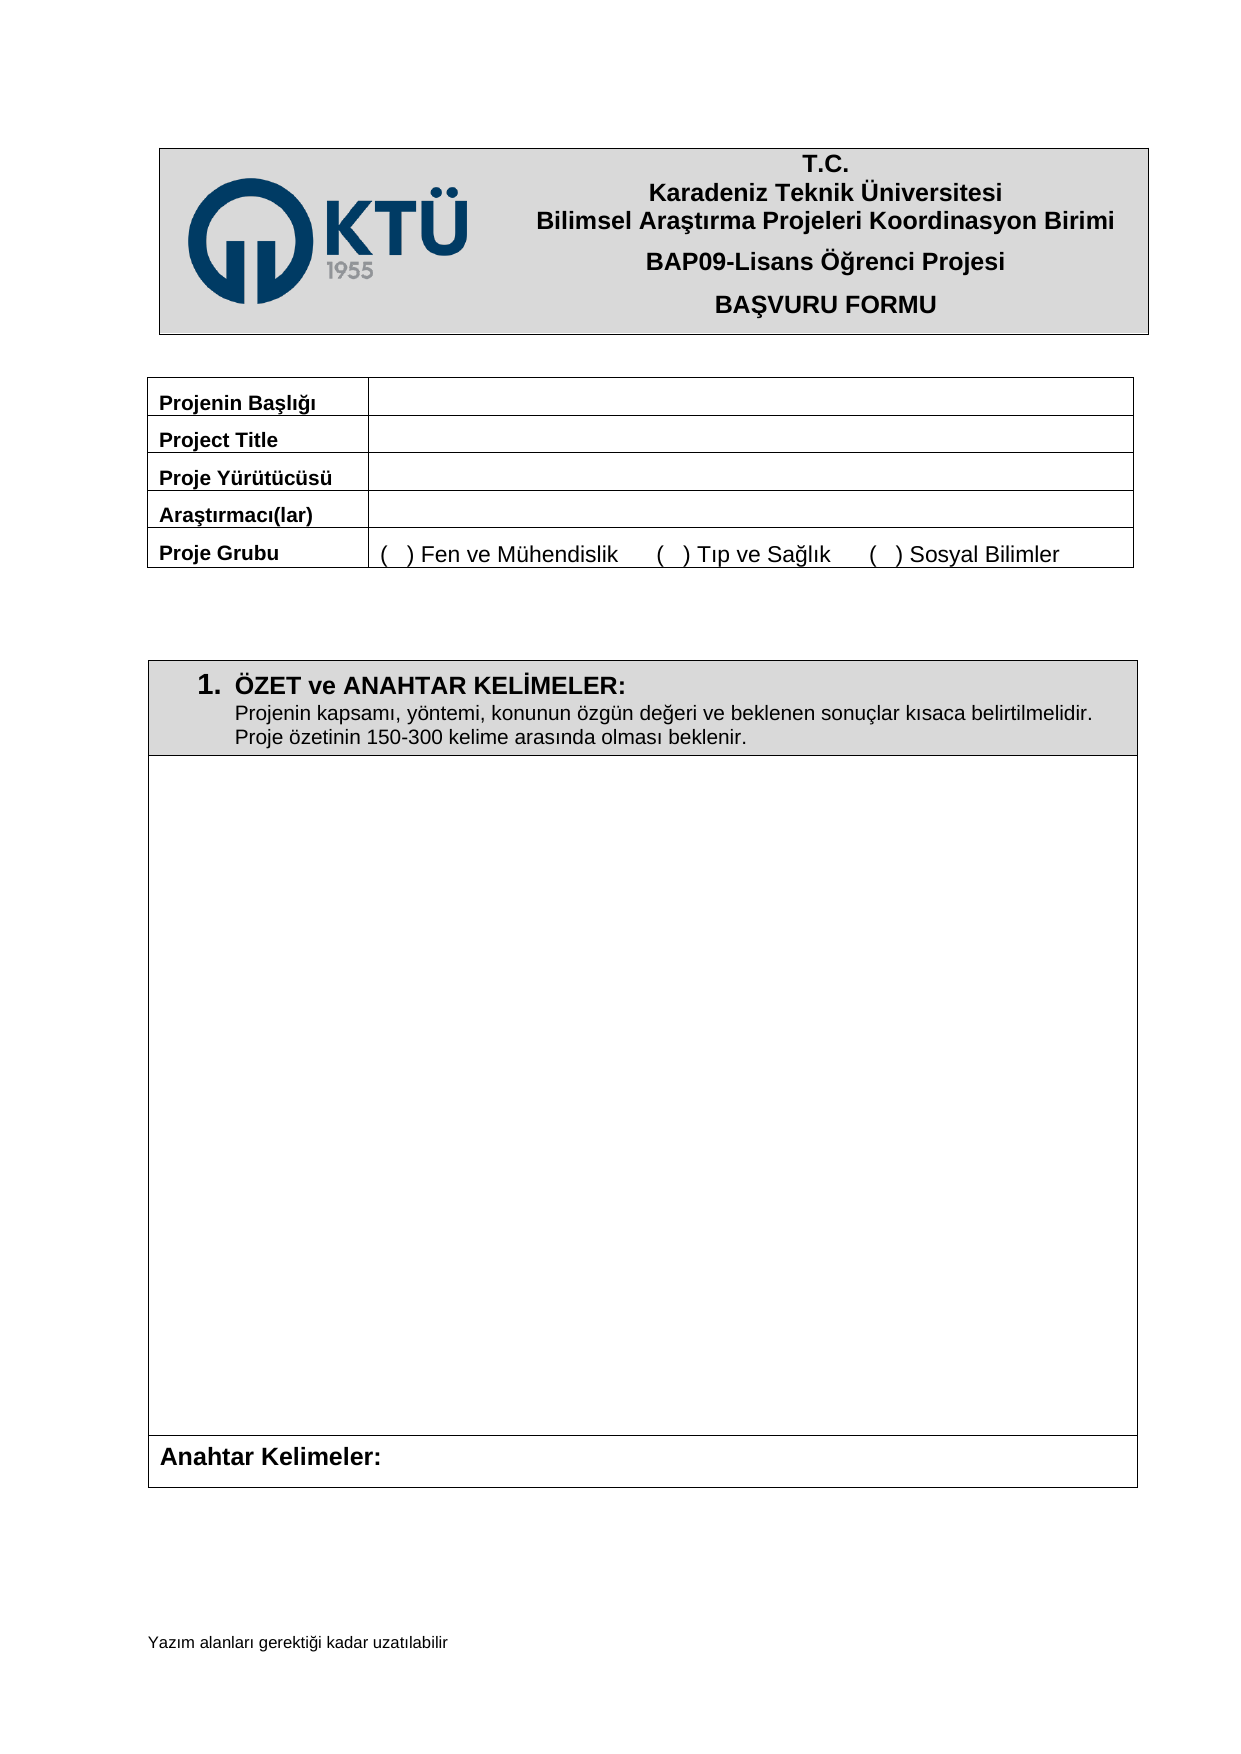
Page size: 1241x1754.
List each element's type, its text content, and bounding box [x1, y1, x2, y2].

table_cell Araştırmacı(lar) [148, 491, 368, 527]
table_cell Proje Yürütücüsü [148, 453, 368, 489]
table_header T.C. Karadeniz Teknik Üniversitesi Bilimsel Araştırma Projeleri Koordinasyon Birimi BAP09-Lisans Öğrenci Projesi BAŞVURU FORMU [502, 149, 1148, 333]
picture [170, 161, 492, 322]
table_header ÖZET ve ANAHTAR KELİMELER: Projenin kapsamı, yöntemi, konunun özgün değeri ve beklenen sonuçlar kısaca belirtilmelidir. Proje özetinin 150-300 kelime arasında olması beklenir. [149, 661, 1137, 755]
table_cell [149, 756, 1137, 1434]
table_cell [369, 453, 1133, 489]
table_header [369, 378, 1133, 414]
table_cell Anahtar Kelimeler: [149, 1436, 1137, 1487]
table_cell ( ) Fen ve Mühendislik ( ) Tıp ve Sağlık ( ) Sosyal Bilimler [369, 528, 1133, 567]
table_cell [369, 491, 1133, 527]
table_header Projenin Başlığı [148, 378, 368, 414]
table_cell Proje Grubu [148, 528, 368, 567]
table_cell Project Title [148, 416, 368, 452]
table_cell [369, 416, 1133, 452]
table_header [160, 149, 502, 333]
